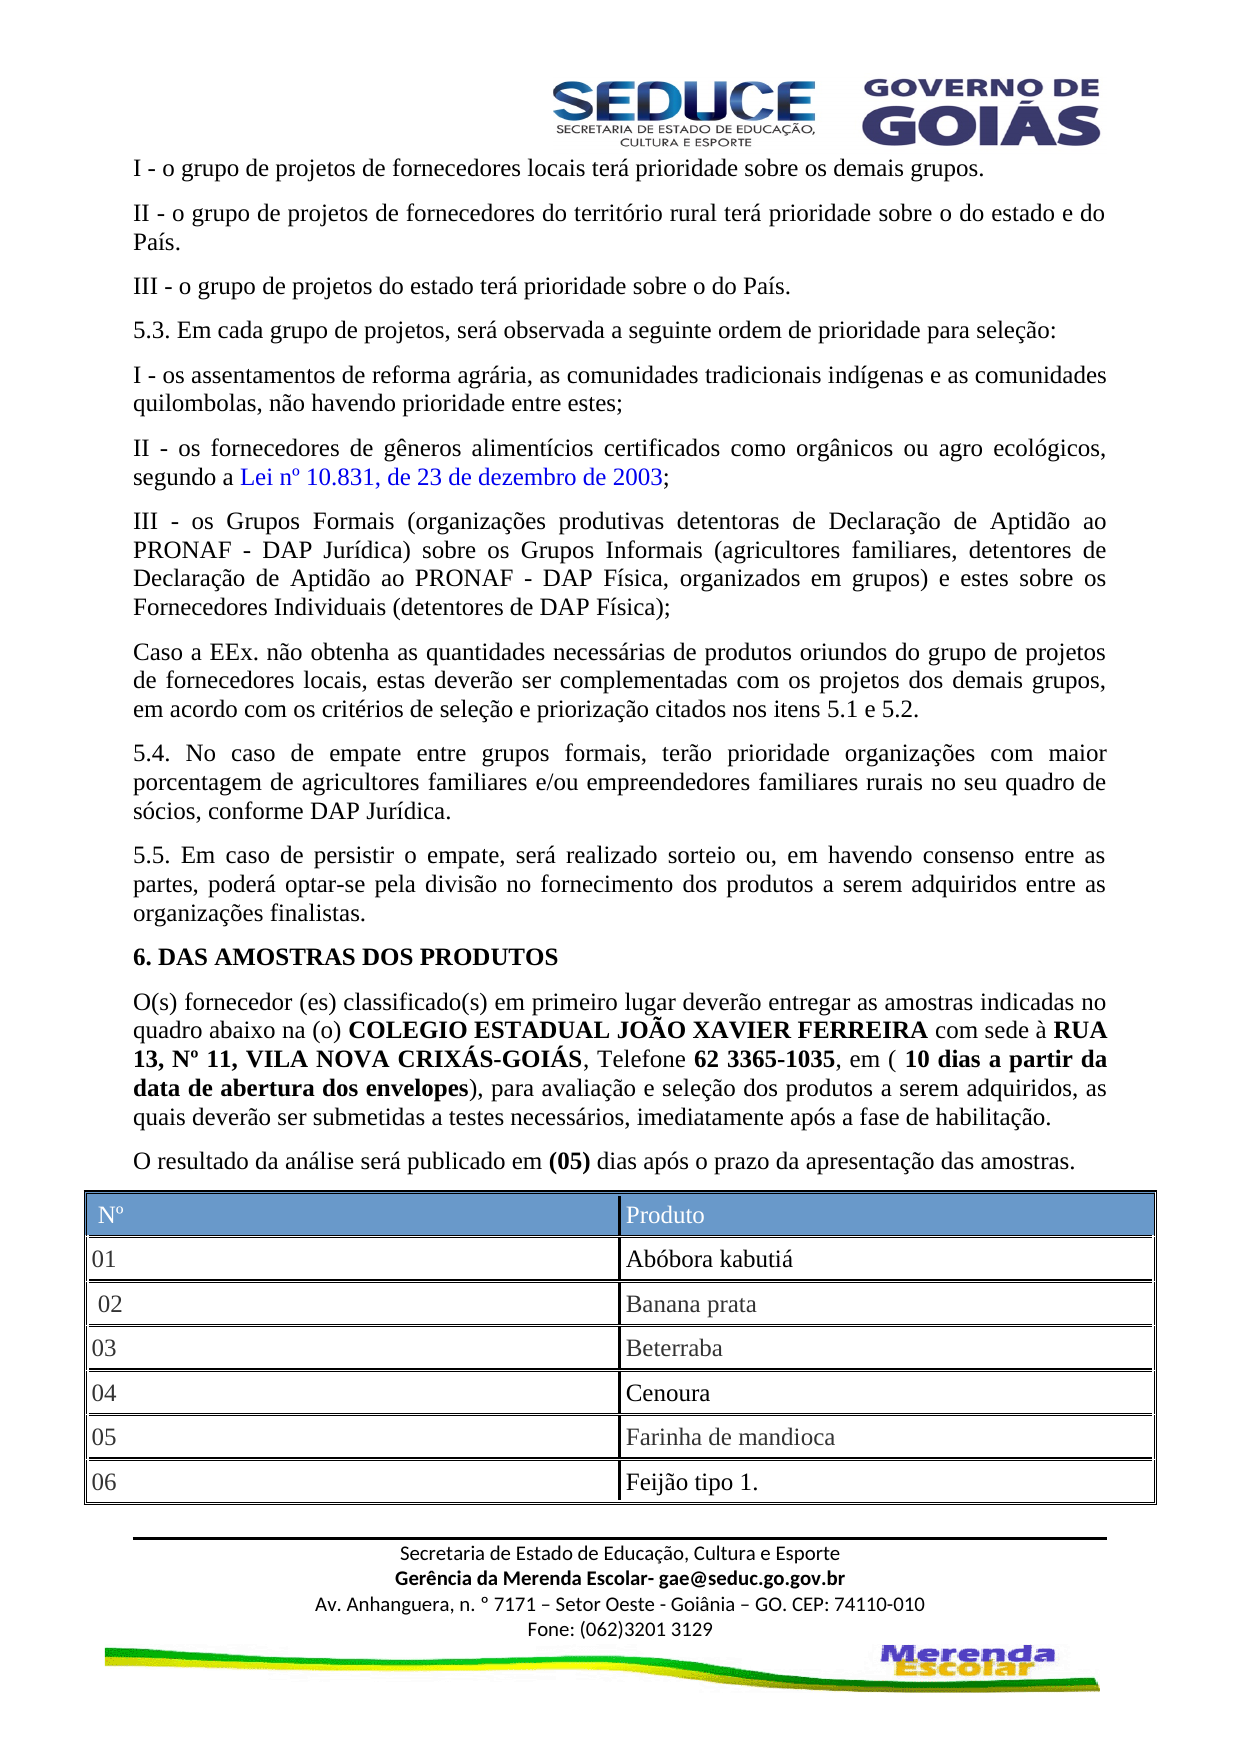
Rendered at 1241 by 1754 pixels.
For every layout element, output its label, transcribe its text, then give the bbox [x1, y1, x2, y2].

text 6. DAS AMOSTRAS DOS PRODUTOS [133, 942, 1107, 971]
table_header Produto [619, 1194, 1154, 1235]
text 5.4. No caso de empate entre grupos formais, terão prioridade organizações com maior porcentagem de agricultores familiares e/ou empreendedores familiares rurais no seu quadro de sócios, conforme DAP Jurídica. [133, 738, 1107, 825]
text I - os assentamentos de reforma agrária, as comunidades tradicionais indígenas e as comunidades quilombolas, não havendo prioridade entre estes; [133, 360, 1107, 417]
text O(s) fornecedor (es) classificado(s) em primeiro lugar deverão entregar as amostras indicadas no quadro abaixo na (o) COLEGIO ESTADUAL JOÃO XAVIER FERREIRA com sede à RUA 13, Nº 11, VILA NOVA CRIXÁS-GOIÁS, Telefone 62 3365-1035, em ( 10 dias a partir da data de abertura dos envelopes), para avaliação e seleção dos produtos a serem adquiridos, as quais deverão ser submetidas a testes necessários, imediatamente após a fase de habilitação. [133, 987, 1107, 1130]
table_cell 03 [85, 1324, 619, 1368]
table_cell Cenoura [621, 1368, 1154, 1413]
table_cell 01 [85, 1235, 619, 1279]
table_cell 02 [87, 1279, 618, 1324]
table_cell Feijão tipo 1. [619, 1457, 1154, 1502]
text O resultado da análise será publicado em (05) dias após o prazo da apresentação das amostras. [133, 1146, 1107, 1175]
text 5.5. Em caso de persistir o empate, será realizado sorteio ou, em havendo consenso entre as partes, poderá optar-se pela divisão no fornecimento dos produtos a serem adquiridos entre as organizações finalistas. [133, 840, 1107, 927]
table_cell 05 [85, 1413, 619, 1457]
table_cell Beterraba [619, 1324, 1155, 1368]
table_cell 06 [87, 1457, 619, 1502]
table_cell 04 [87, 1368, 618, 1413]
text II - os fornecedores de gêneros alimentícios certificados como orgânicos ou agro ecológicos, segundo a Lei nº 10.831, de 23 de dezembro de 2003; [133, 433, 1107, 490]
table_cell Banana prata [621, 1279, 1154, 1324]
text Caso a EEx. não obtenha as quantidades necessárias de produtos oriundos do grupo de projetos de fornecedores locais, estas deverão ser complementadas com os projetos dos demais grupos, em acordo com os critérios de seleção e priorização citados nos itens 5.1 e 5.2. [133, 637, 1107, 723]
text I - o grupo de projetos de fornecedores locais terá prioridade sobre os demais grupos. [133, 153, 1107, 182]
table_header Nº [87, 1194, 619, 1235]
table_cell Farinha de mandioca [619, 1413, 1155, 1457]
picture [552, 73, 1108, 154]
text III - o grupo de projetos do estado terá prioridade sobre o do País. [133, 271, 1107, 300]
text III - os Grupos Formais (organizações produtivas detentoras de Declaração de Aptidão ao PRONAF - DAP Jurídica) sobre os Grupos Informais (agricultores familiares, detentores de Declaração de Aptidão ao PRONAF - DAP Física, organizados em grupos) e estes sobre os Fornecedores Individuais (detentores de DAP Física); [133, 506, 1107, 621]
table_cell Abóbora kabutiá [619, 1235, 1155, 1279]
text II - o grupo de projetos de fornecedores do território rural terá prioridade sobre o do estado e do País. [133, 198, 1107, 255]
text 5.3. Em cada grupo de projetos, será observada a seguinte ordem de prioridade para seleção: [133, 315, 1107, 344]
